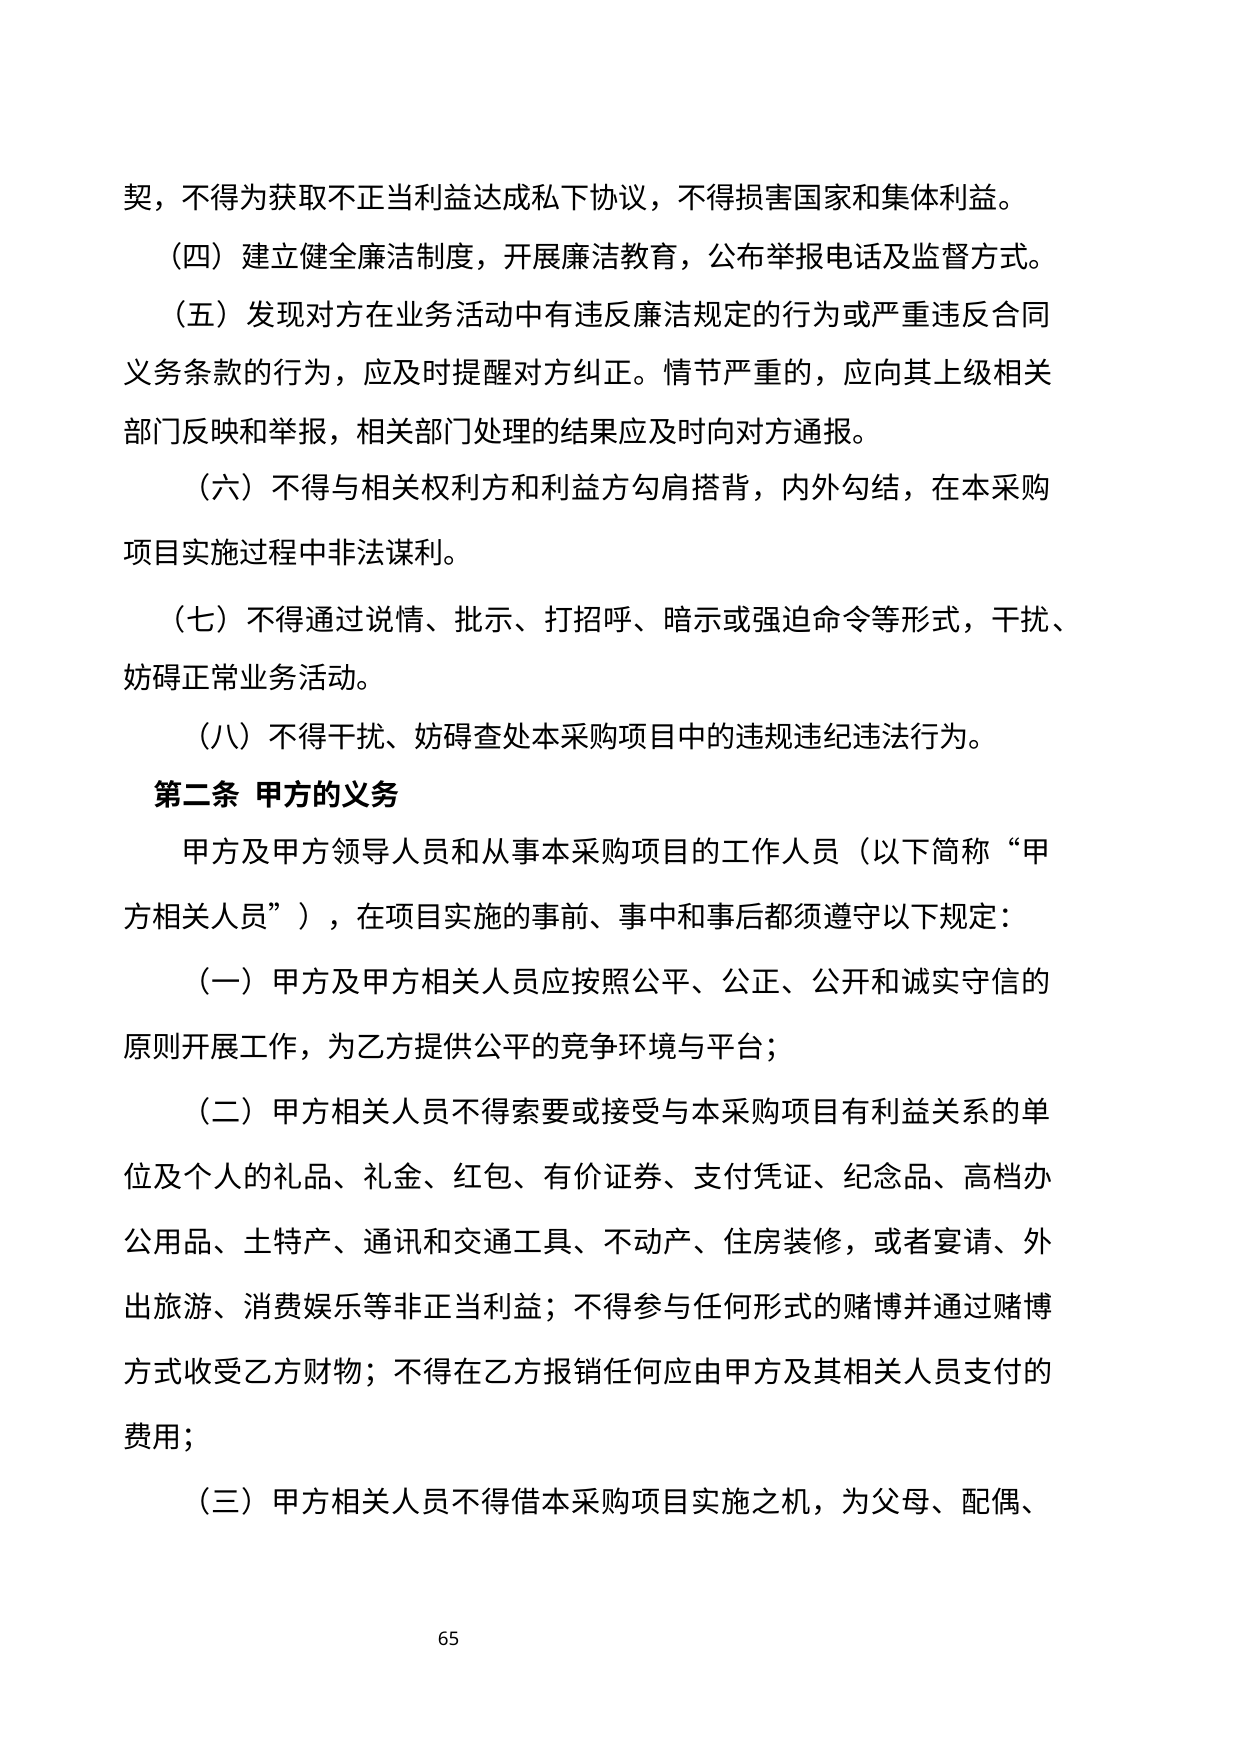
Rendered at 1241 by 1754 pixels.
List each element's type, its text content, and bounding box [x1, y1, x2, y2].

text 甲方及甲方领导人员和从事本采购项目的工作人员（以下简称“甲方相关人员”），在项目实施的事前、事中和事后都须遵守以下规定： [123, 817, 1053, 947]
text （五）发现对方在业务活动中有违反廉洁规定的行为或严重违反合同义务条款的行为，应及时提醒对方纠正。情节严重的，应向其上级相关部门反映和举报，相关部门处理的结果应及时向对方通报。 [123, 279, 1053, 454]
text （四）建立健全廉洁制度，开展廉洁教育，公布举报电话及监督方式。 [123, 220, 1053, 279]
text （一）甲方及甲方相关人员应按照公平、公正、公开和诚实守信的原则开展工作，为乙方提供公平的竞争环境与平台； [123, 947, 1053, 1077]
text （六）不得与相关权利方和利益方勾肩搭背，内外勾结，在本采购项目实施过程中非法谋利。 [123, 454, 1053, 584]
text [123, 162, 1053, 220]
text （八）不得干扰、妨碍查处本采购项目中的违规违纪违法行为。 [123, 700, 1053, 759]
text （二）甲方相关人员不得索要或接受与本采购项目有利益关系的单位及个人的礼品、礼金、红包、有价证券、支付凭证、纪念品、高档办公用品、土特产、通讯和交通工具、不动产、住房装修，或者宴请、外出旅游、消费娱乐等非正当利益；不得参与任何形式的赌博并通过赌博方式收受乙方财物；不得在乙方报销任何应由甲方及其相关人员支付的费用； [123, 1077, 1053, 1467]
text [123, 1467, 1053, 1532]
text 第二条 甲方的义务 [123, 759, 1053, 817]
text （七）不得通过说情、批示、打招呼、暗示或强迫命令等形式，干扰、妨碍正常业务活动。 [123, 584, 1053, 700]
